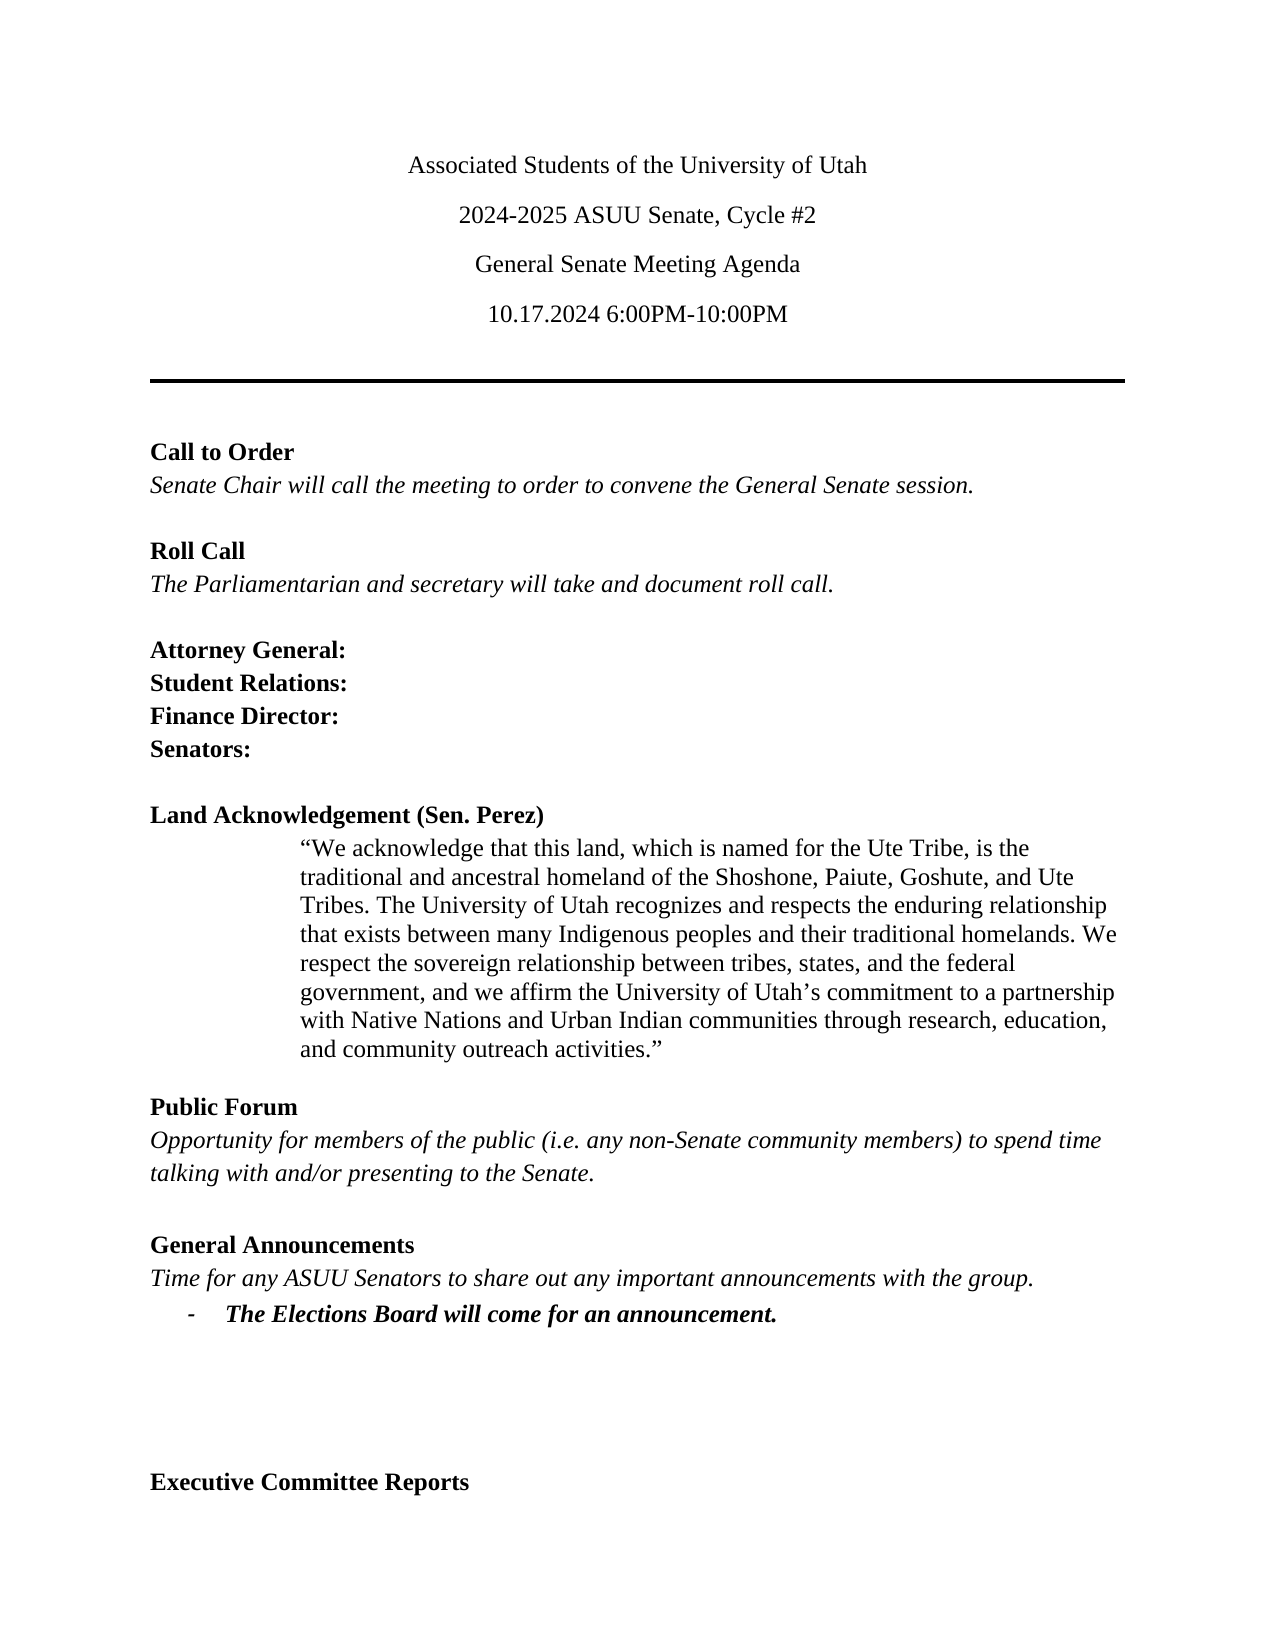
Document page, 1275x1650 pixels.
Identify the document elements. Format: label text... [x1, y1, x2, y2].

text Opportunity for members of the public (i.e. any non-Senate community members) to spend time talking with and/or presenting to the Senate. [150, 1125, 1125, 1186]
text Land Acknowledgement (Sen. Perez) [150, 800, 1125, 829]
text Senators: [150, 734, 1125, 763]
text Attorney General: [150, 635, 1125, 663]
text General Senate Meeting Agenda [150, 249, 1125, 278]
text General Announcements [150, 1230, 1125, 1259]
text Time for any ASUU Senators to share out any important announcements with the group. [150, 1263, 1125, 1292]
text Senate Chair will call the meeting to order to convene the General Senate session. [150, 470, 1125, 498]
text “We acknowledge that this land, which is named for the Ute Tribe, is the traditional and ancestral homeland of the Shoshone, Paiute, Goshute, and Ute Tribes. The University of Utah recognizes and respects the enduring relationship that exists between many Indigenous peoples and their traditional homelands. We respect the sovereign relationship between tribes, states, and the federal government, and we affirm the University of Utah’s commitment to a partnership with Native Nations and Urban Indian communities through research, education, and community outreach activities.” [300, 833, 1125, 1063]
text Finance Director: [150, 701, 1125, 729]
text The Parliamentarian and secretary will take and document roll call. [150, 569, 1125, 597]
text 2024-2025 ASUU Senate, Cycle #2 [150, 200, 1125, 228]
text Call to Order [150, 437, 1125, 465]
text 10.17.2024 6:00PM-10:00PM [150, 299, 1125, 328]
text Public Forum [150, 1092, 1125, 1120]
text Executive Committee Reports [150, 1467, 1125, 1496]
text Roll Call [150, 536, 1125, 564]
text Student Relations: [150, 668, 1125, 697]
text Associated Students of the University of Utah [150, 150, 1125, 179]
list The Elections Board will come for an announcement. [187, 1296, 1125, 1330]
